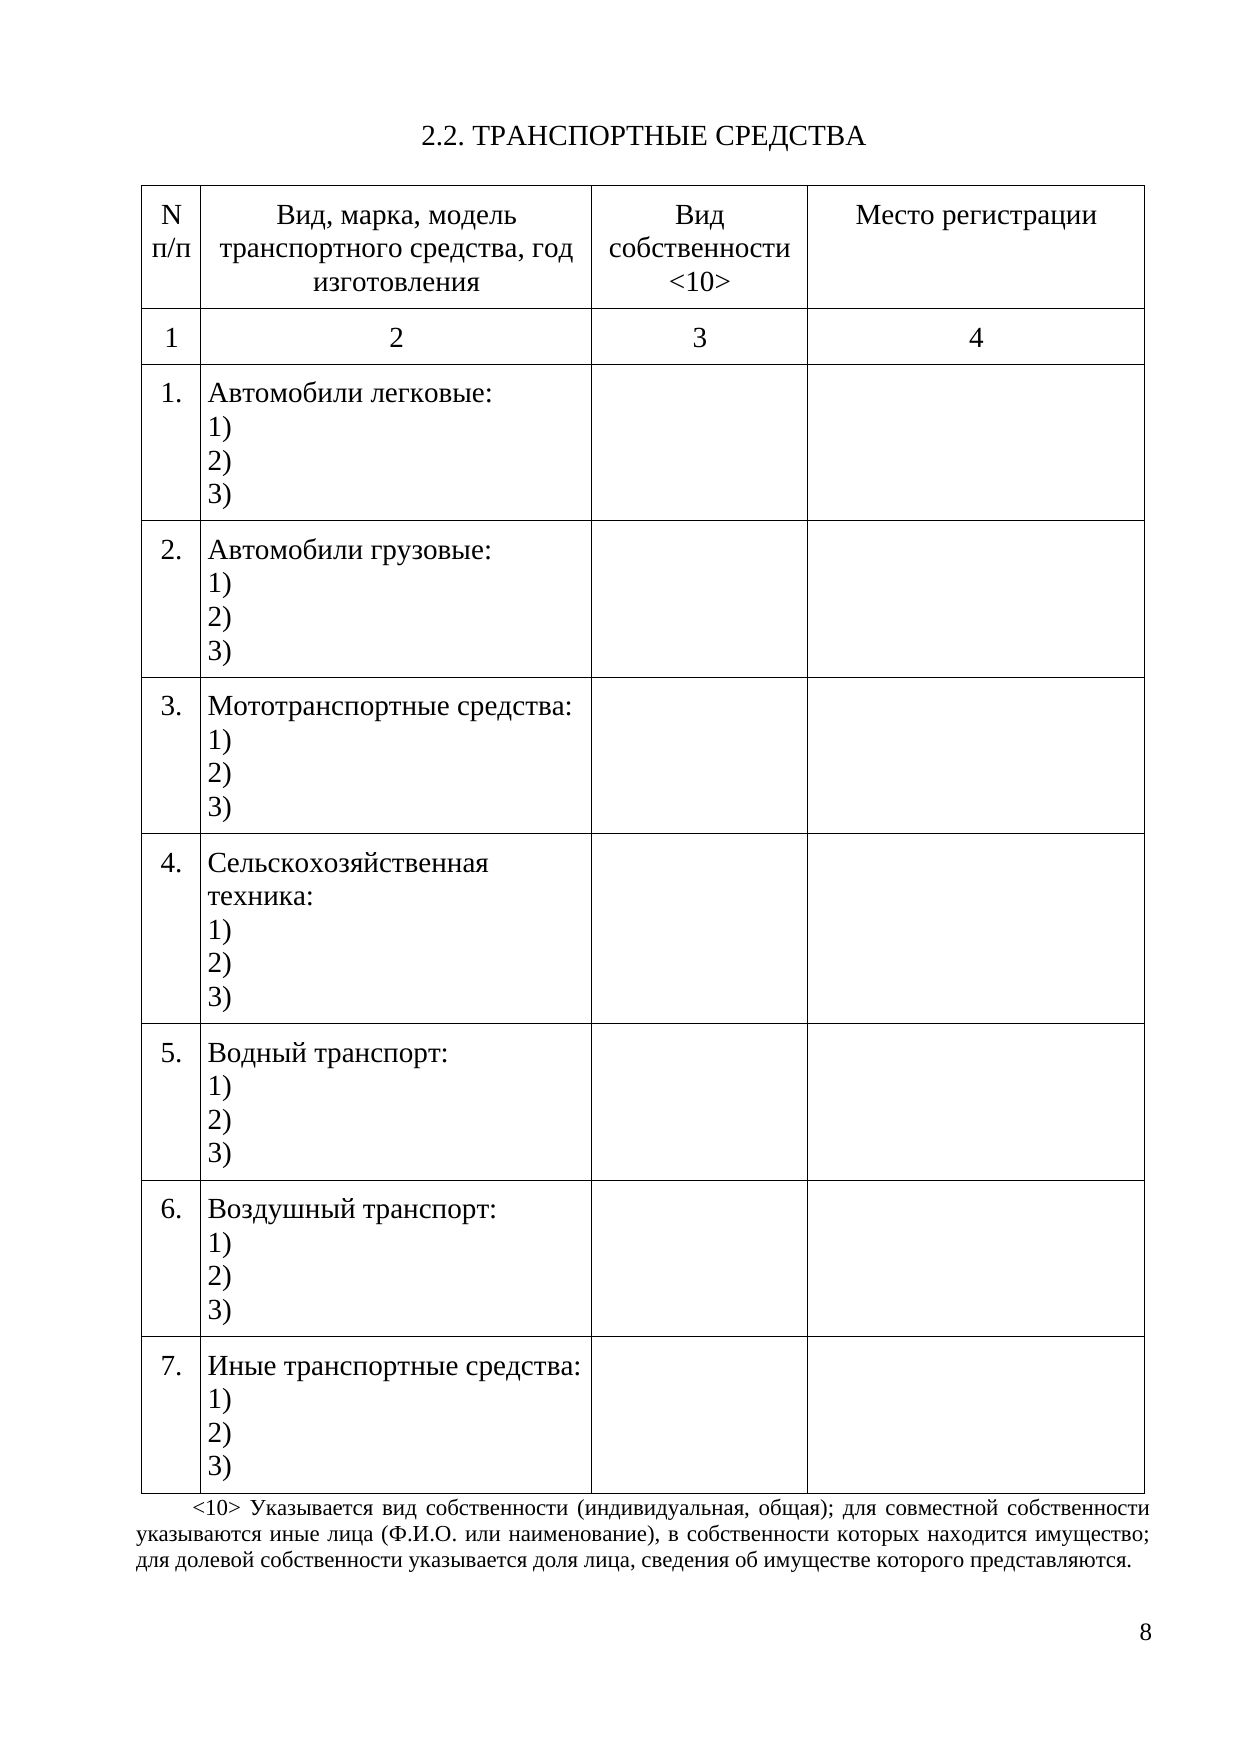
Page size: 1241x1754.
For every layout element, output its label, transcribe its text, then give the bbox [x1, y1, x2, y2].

table_cell 4. [142, 834, 200, 1023]
table_cell [808, 365, 1144, 520]
table_cell [592, 521, 807, 677]
table_cell 1. [142, 365, 200, 520]
table_cell 3. [142, 678, 200, 833]
table_cell Мототранспортные средства: 1) 2) 3) [201, 678, 591, 833]
table_cell 4 [808, 309, 1144, 364]
table_cell 6. [142, 1181, 200, 1336]
table_cell Автомобили легковые: 1) 2) 3) [201, 365, 591, 520]
table_cell [592, 834, 807, 1023]
table_header Место регистрации [808, 186, 1144, 308]
table_cell 5. [142, 1024, 200, 1180]
table_cell 2. [142, 521, 200, 677]
table_cell [592, 1181, 807, 1336]
table_cell Иные транспортные средства: 1) 2) 3) [201, 1337, 591, 1493]
table_cell [808, 1181, 1144, 1336]
text 2.2. ТРАНСПОРТНЫЕ СРЕДСТВА [136, 118, 1152, 152]
table_cell [592, 1337, 807, 1493]
text <10> Указывается вид собственности (индивидуальная, общая); для совместной собственности указываются иные лица (Ф.И.О. или наименование), в собственности которых находится имущество; для долевой собственности указывается доля лица, сведения об имуществе которого представляются. [136, 1494, 1152, 1573]
table_header Вид собственности <10> [592, 186, 807, 308]
table_cell Сельскохозяйственная техника: 1) 2) 3) [201, 834, 591, 1023]
table_cell 3 [592, 309, 807, 364]
table_cell Воздушный транспорт: 1) 2) 3) [201, 1181, 591, 1336]
table_cell 2 [201, 309, 591, 364]
table_cell [592, 365, 807, 520]
table_header Вид, марка, модель транспортного средства, год изготовления [201, 186, 591, 308]
table_cell [808, 834, 1144, 1023]
table_cell [808, 678, 1144, 833]
table_cell [592, 678, 807, 833]
table_cell Автомобили грузовые: 1) 2) 3) [201, 521, 591, 677]
table_cell 1 [142, 309, 200, 364]
table_cell [808, 1024, 1144, 1180]
table_cell Водный транспорт: 1) 2) 3) [201, 1024, 591, 1180]
table_cell 7. [142, 1337, 200, 1493]
table_cell [592, 1024, 807, 1180]
table_header N п/п [142, 186, 200, 308]
table_cell [808, 521, 1144, 677]
table_cell [808, 1337, 1144, 1493]
